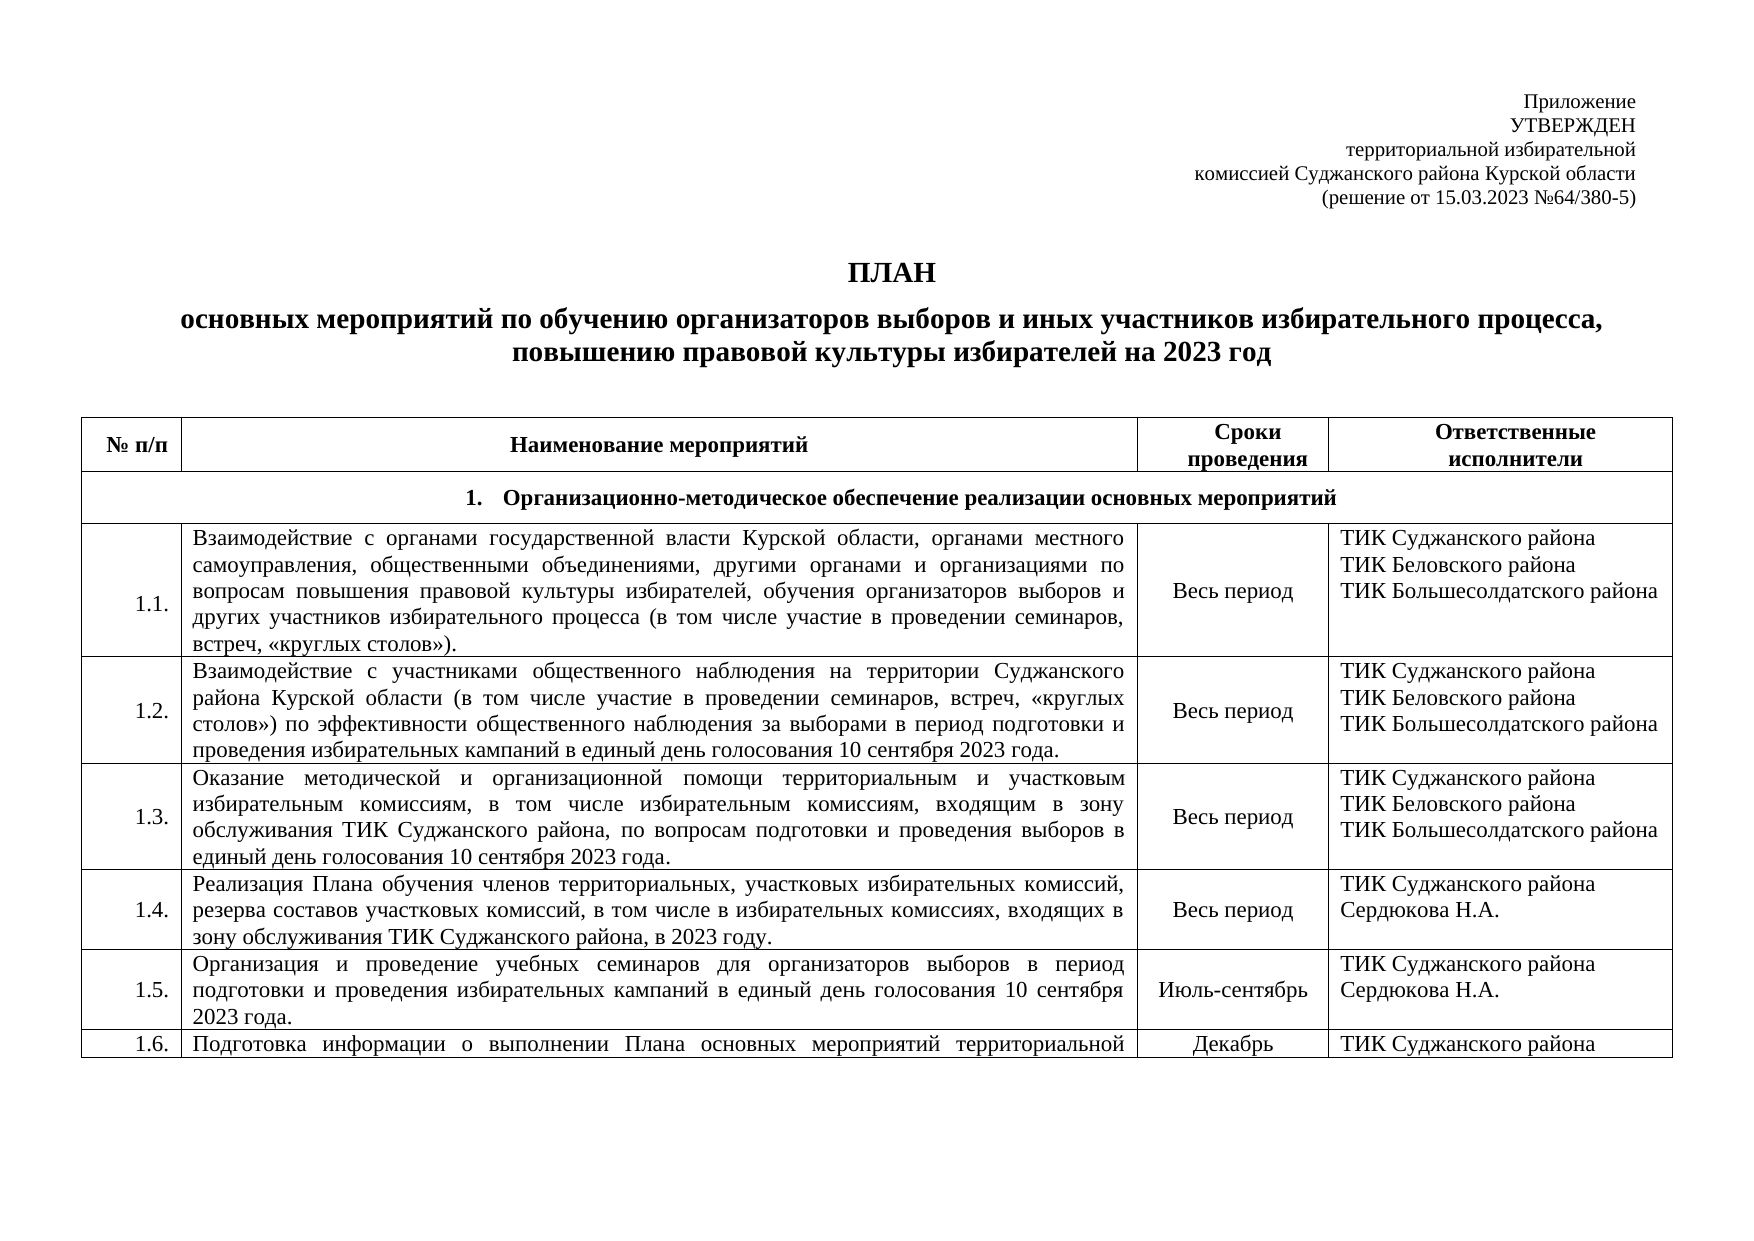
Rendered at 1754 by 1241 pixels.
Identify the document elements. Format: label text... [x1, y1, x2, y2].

table_cell 1.3. [82, 764, 181, 869]
table_cell Оказание методической и организационной помощи территориальным и участковым избирательным комиссиям, в том числе избирательным комиссиям, входящим в зону обслуживания ТИК Суджанского района, по вопросам подготовки и проведения выборов в единый день голосования 10 сентября 2023 года. [182, 764, 1137, 869]
table_header № п/п [82, 418, 181, 471]
table_cell Взаимодействие с участниками общественного наблюдения на территории Суджанского района Курской области (в том числе участие в проведении семинаров, встреч, «круглых столов») по эффективности общественного наблюдения за выборами в период подготовки и проведения избирательных кампаний в единый день голосования 10 сентября 2023 года. [182, 657, 1137, 763]
text Приложение [118, 89, 1636, 113]
table_cell ТИК Суджанского района Сердюкова Н.А. [1329, 870, 1672, 949]
table_cell Июль-сентябрь [1138, 950, 1328, 1029]
table_cell Весь период [1138, 764, 1328, 869]
text (решение от 15.03.2023 №64/380-5) [118, 185, 1636, 209]
table_header Ответственные исполнители [1329, 418, 1672, 471]
table_header Сроки проведения [1138, 418, 1328, 471]
text План [148, 255, 1636, 288]
table_cell ТИК Суджанского района ТИК Беловского района ТИК Большесолдатского района [1329, 657, 1672, 763]
table_cell 1.4. [82, 870, 181, 949]
table_cell ТИК Суджанского района ТИК Беловского района ТИК Большесолдатского района [1329, 524, 1672, 656]
text территориальной избирательной [118, 137, 1636, 161]
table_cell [182, 1030, 1137, 1057]
table_cell Организационно-методическое обеспечение реализации основных мероприятий [82, 472, 1672, 523]
table_cell Взаимодействие с органами государственной власти Курской области, органами местного самоуправления, общественными объединениями, другими органами и организациями по вопросам повышения правовой культуры избирателей, обучения организаторов выборов и других участников избирательного процесса (в том числе участие в проведении семинаров, встреч, «круглых столов»). [182, 524, 1137, 656]
table_cell 1.2. [82, 657, 181, 763]
table_cell Организация и проведение учебных семинаров для организаторов выборов в период подготовки и проведения избирательных кампаний в единый день голосования 10 сентября 2023 года. [182, 950, 1137, 1029]
table_cell Весь период [1138, 524, 1328, 656]
table_cell Весь период [1138, 657, 1328, 763]
table_cell Декабрь [1138, 1030, 1328, 1057]
table_cell ТИК Суджанского района Сердюкова Н.А. [1329, 950, 1672, 1029]
table_cell Реализация Плана обучения членов территориальных, участковых избирательных комиссий, резерва составов участковых комиссий, в том числе в избирательных комиссиях, входящих в зону обслуживания ТИК Суджанского района, в 2023 году. [182, 870, 1137, 949]
table_cell Весь период [1138, 870, 1328, 949]
text УТВЕРЖДЕН [118, 113, 1636, 137]
text комиссией Суджанского района Курской области [118, 161, 1636, 185]
table_cell 1.1. [82, 524, 181, 656]
text основных мероприятий по обучению организаторов выборов и иных участников избирательного процесса, повышению правовой культуры избирателей на 2023 год [148, 301, 1636, 368]
table_cell 1.5. [82, 950, 181, 1029]
table_header Наименование мероприятий [182, 418, 1137, 471]
table_cell ТИК Суджанского района ТИК Беловского района ТИК Большесолдатского района [1329, 764, 1672, 869]
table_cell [1329, 1030, 1672, 1057]
table_cell 1.6. [82, 1030, 181, 1057]
